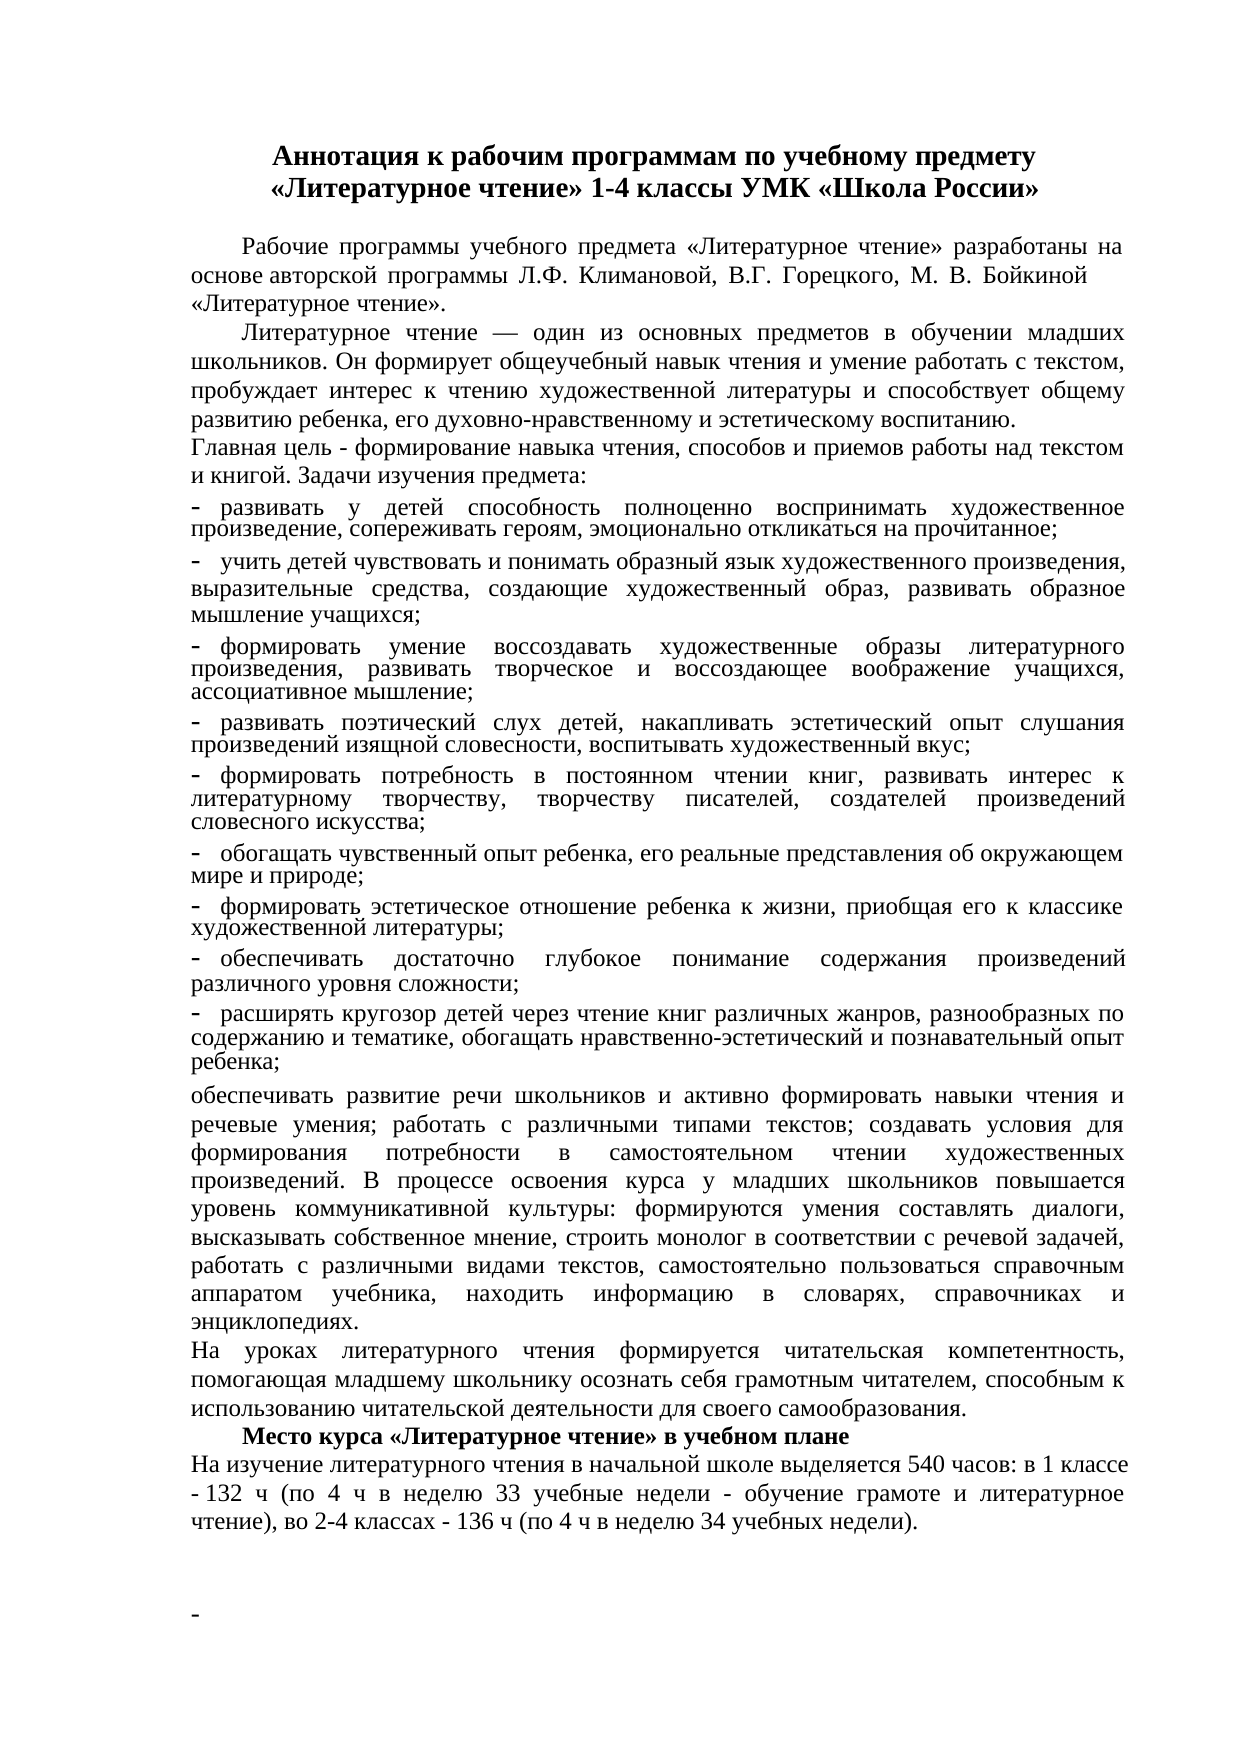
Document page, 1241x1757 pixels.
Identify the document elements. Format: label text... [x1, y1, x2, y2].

list расширять кругозор детей через чтение книг различных жанров, разнообразных по содержанию и тематике, обогащать нравственно-эстетический и познавательный опыт ребенка; [191, 1000, 1125, 1074]
text «Литературное чтение» 1-4 классы УМК «Школа России» [197, 172, 1112, 204]
text Главная цель - формирование навыка чтения, способов и приемов работы над текстом и книгой. Задачи изучения предмета: [191, 432, 1124, 489]
list обеспечивать достаточно глубокое понимание содержания произведений различного уровня сложности; [191, 943, 1126, 997]
text «Литературное чтение». [191, 289, 1152, 317]
list развивать поэтический слух детей, накапливать эстетический опыт слушания произведений изящной словесности, воспитывать художественный вкус; [191, 711, 1126, 757]
list формировать умение воссоздавать художественные образы литературного произведения, развивать творческое и воссоздающее воображение учащихся, ассоциативное мышление; [191, 634, 1125, 705]
text Литературное чтение — один из основных предметов в обучении младших школьников. Он формирует общеучебный навык чтения и умение работать с текстом, пробуждает интерес к чтению художественной литературы и способствует общему развитию ребенка, его духовно-нравственному и эстетическому воспитанию. [191, 317, 1126, 432]
text На изучение литературного чтения в начальной школе выделяется 540 часов: в 1 классе [191, 1450, 1152, 1479]
list развивать у детей способность полноценно воспринимать художественное произведение, сопереживать героям, эмоционально откликаться на прочитанное; [191, 495, 1125, 542]
list обогащать чувственный опыт ребенка, его реальные представления об окружающем мире и природе; [191, 842, 1124, 888]
text обеспечивать развитие речи школьников и активно формировать навыки чтения и речевые умения; работать с различными типами текстов; создавать условия для формирования потребности в самостоятельном чтении художественных произведений. В процессе освоения курса у младших школьников повышается уровень коммуникативной культуры: формируются умения составлять диалоги, высказывать собственное мнение, строить монолог в соответствии с речевой задачей, работать с различными видами текстов, самостоятельно пользоваться справочным аппаратом учебника, находить информацию в словарях, справочниках и энциклопедиях. [191, 1081, 1125, 1335]
list 132 ч (по 4 ч в неделю 33 учебные недели - обучение грамоте и литературное чтение), во 2-4 классах - 136 ч (по 4 ч в неделю 34 учебных недели). [191, 1479, 1125, 1535]
list учить детей чувствовать и понимать образный язык художественного произведения, выразительные средства, создающие художественный образ, развивать образное мышление учащихся; [191, 545, 1126, 628]
subtitle Место курса «Литературное чтение» в учебном плане [242, 1422, 1152, 1450]
list формировать эстетическое отношение ребенка к жизни, приобщая его к классике художественной литературы; [191, 894, 1124, 941]
text Рабочие программы учебного предмета «Литературное чтение» разработаны на основе авторской программы Л.Ф. Климановой, В.Г. Горецкого, М. В. Бойкиной [191, 231, 1123, 289]
list формировать потребность в постоянном чтении книг, развивать интерес к литературному творчеству, творчеству писателей, создателей произведений словесного искусства; [191, 762, 1126, 835]
text На уроках литературного чтения формируется читательская компетентность, помогающая младшему школьнику осознать себя грамотным читателем, способным к использованию читательской деятельности для своего самообразования. [191, 1335, 1126, 1421]
text Аннотация к рабочим программам по учебному предмету [197, 139, 1110, 172]
